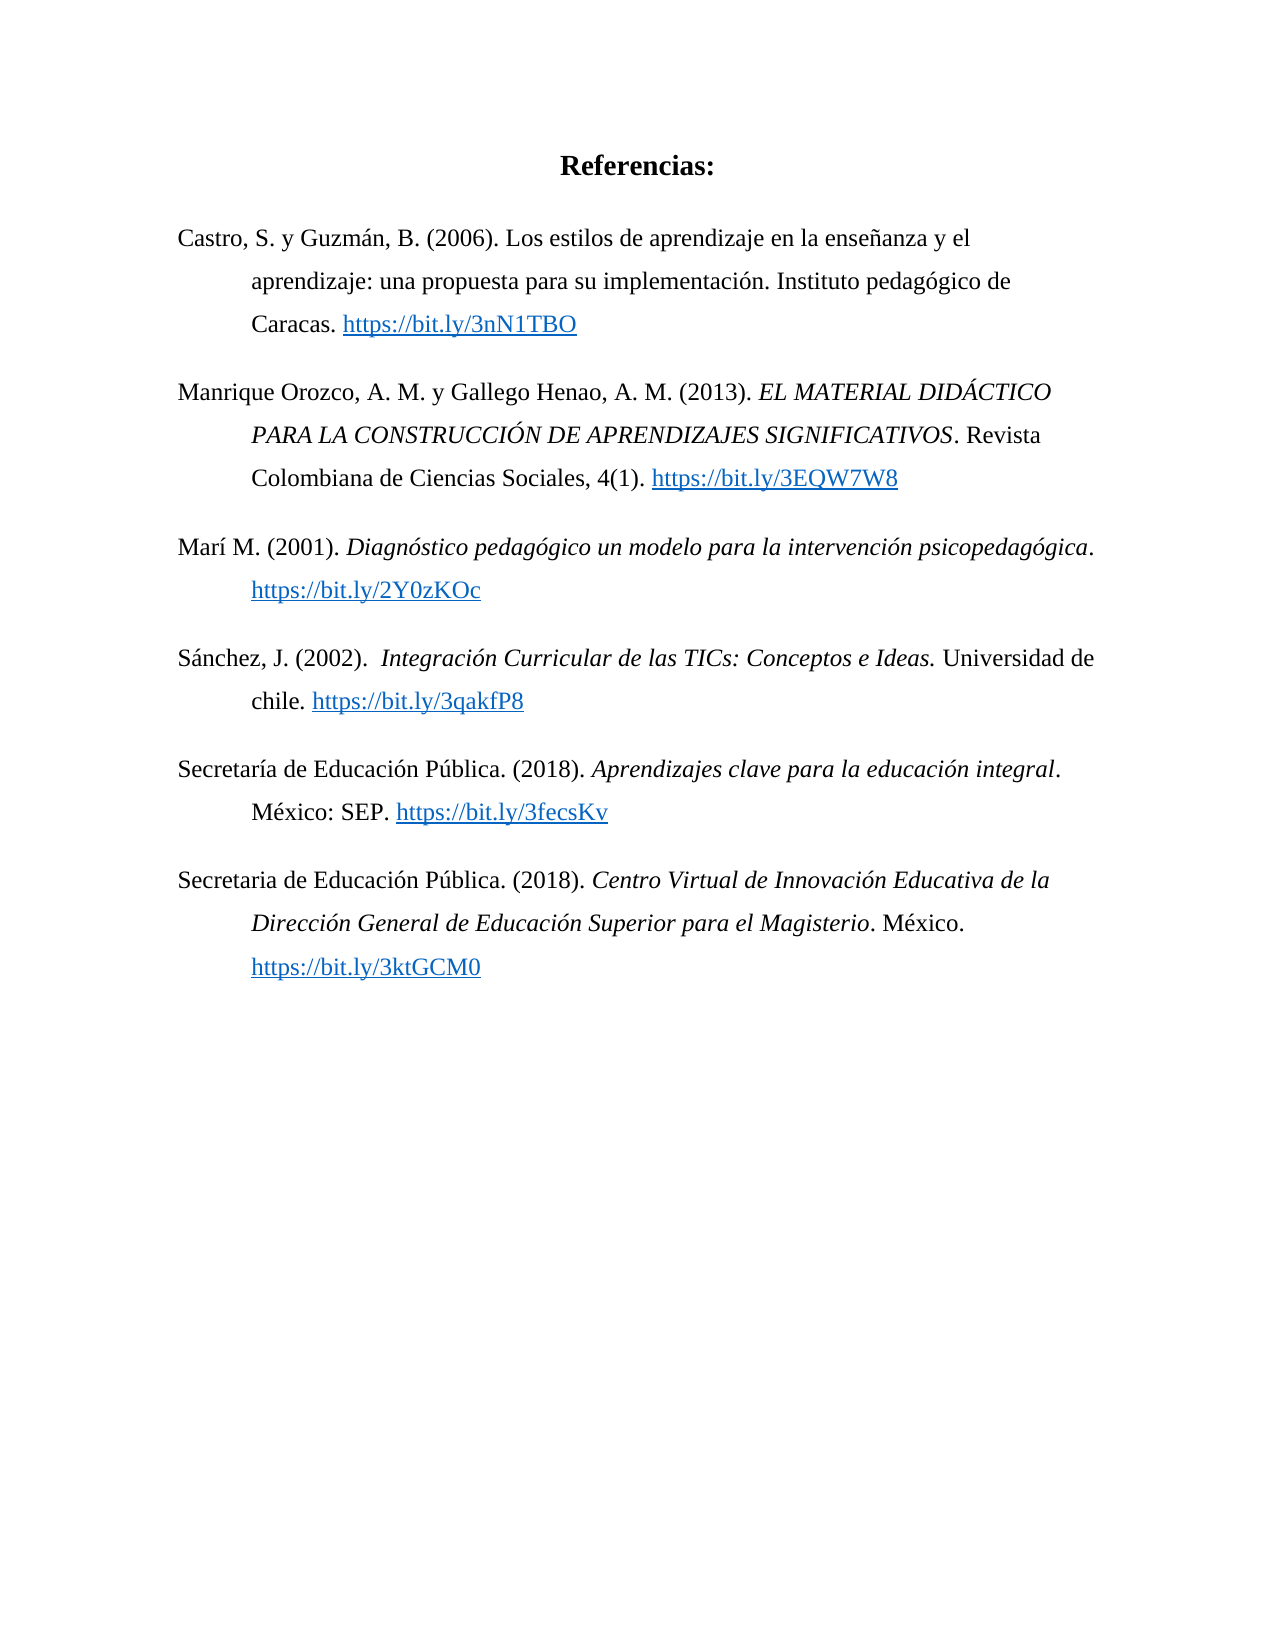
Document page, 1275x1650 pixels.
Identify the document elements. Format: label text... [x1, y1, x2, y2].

text Marí M. (2001). Diagnóstico pedagógico un modelo para la intervención psicopedagógica. https://bit.ly/2Y0zKOc [177, 532, 1098, 603]
text Castro, S. y Guzmán, B. (2006). Los estilos de aprendizaje en la enseñanza y el aprendizaje: una propuesta para su implementación. Instituto pedagógico de Caracas. https://bit.ly/3nN1TBO [177, 223, 1098, 338]
text Manrique Orozco, A. M. y Gallego Henao, A. M. (2013). EL MATERIAL DIDÁCTICO PARA LA CONSTRUCCIÓN DE APRENDIZAJES SIGNIFICATIVOS. Revista Colombiana de Ciencias Sociales, 4(1). https://bit.ly/3EQW7W8 [177, 377, 1098, 492]
text Secretaría de Educación Pública. (2018). Aprendizajes clave para la educación integral. México: SEP. https://bit.ly/3fecsKv [177, 754, 1098, 826]
text Referencias: [177, 148, 1098, 181]
text Sánchez, J. (2002). Integración Curricular de las TICs: Conceptos e Ideas. Universidad de chile. https://bit.ly/3qakfP8 [177, 643, 1098, 715]
text Secretaria de Educación Pública. (2018). Centro Virtual de Innovación Educativa de la Dirección General de Educación Superior para el Magisterio. México. https://bit.ly/3ktGCM0 [177, 865, 1098, 980]
